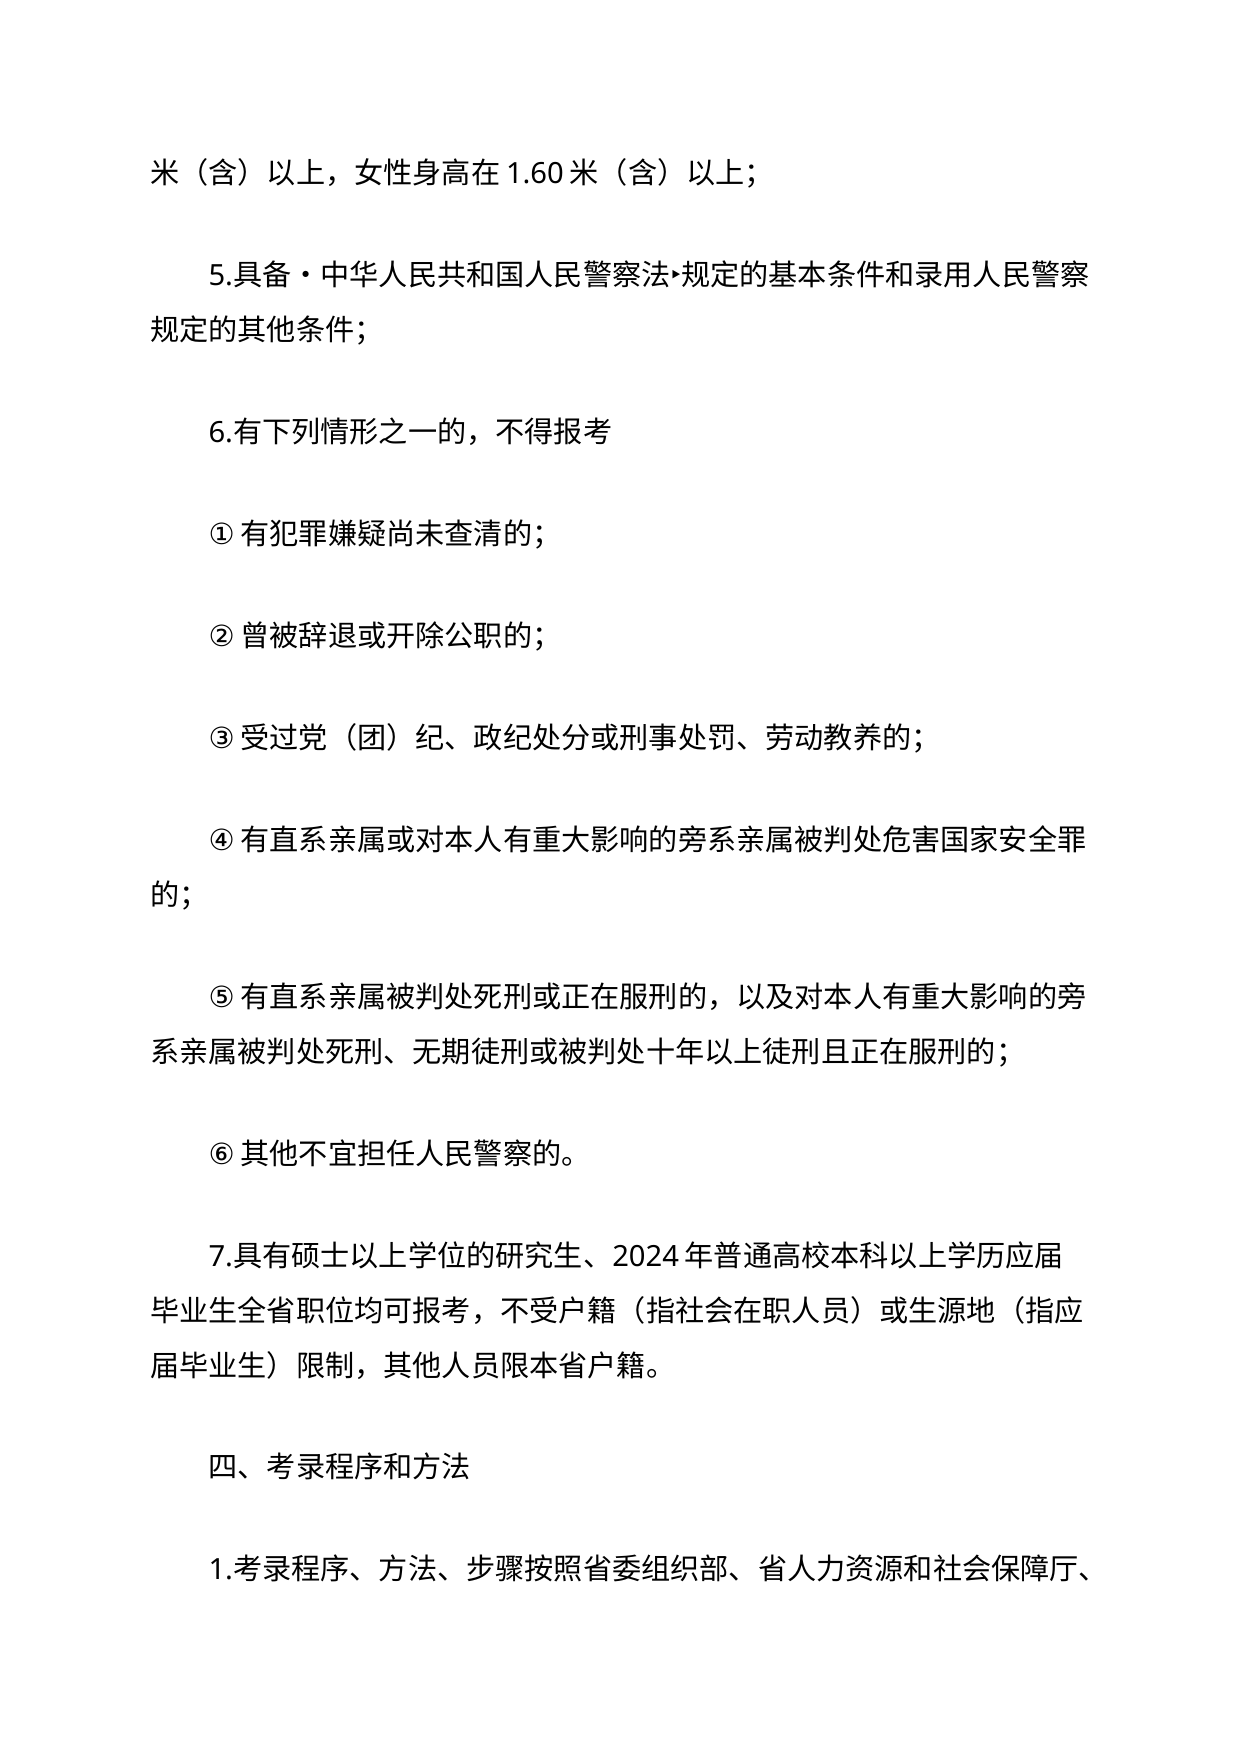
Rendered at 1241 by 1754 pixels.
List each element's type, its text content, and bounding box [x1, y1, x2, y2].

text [150, 150, 1090, 192]
text ⑥其他不宜担任人民警察的。 [150, 1130, 1090, 1173]
text ①有犯罪嫌疑尚未查清的； [150, 511, 1090, 553]
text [150, 1546, 1090, 1588]
text ④有直系亲属或对本人有重大影响的旁系亲属被判处危害国家安全罪的； [150, 817, 1090, 914]
text 7.具有硕士以上学位的研究生、2024年普通高校本科以上学历应届毕业生全省职位均可报考，不受户籍（指社会在职人员）或生源地（指应届毕业生）限制，其他人员限本省户籍。 [150, 1232, 1090, 1384]
text 6.有下列情形之一的，不得报考 [150, 409, 1090, 451]
text ③受过党（团）纪、政纪处分或刑事处罚、劳动教养的； [150, 715, 1090, 757]
text 5.具备•中华人民共和国人民警察法‣规定的基本条件和录用人民警察规定的其他条件； [150, 252, 1090, 349]
text ⑤有直系亲属被判处死刑或正在服刑的，以及对本人有重大影响的旁系亲属被判处死刑、无期徒刑或被判处十年以上徒刑且正在服刑的； [150, 973, 1090, 1071]
text 四、考录程序和方法 [150, 1444, 1090, 1486]
text ②曾被辞退或开除公职的； [150, 613, 1090, 655]
